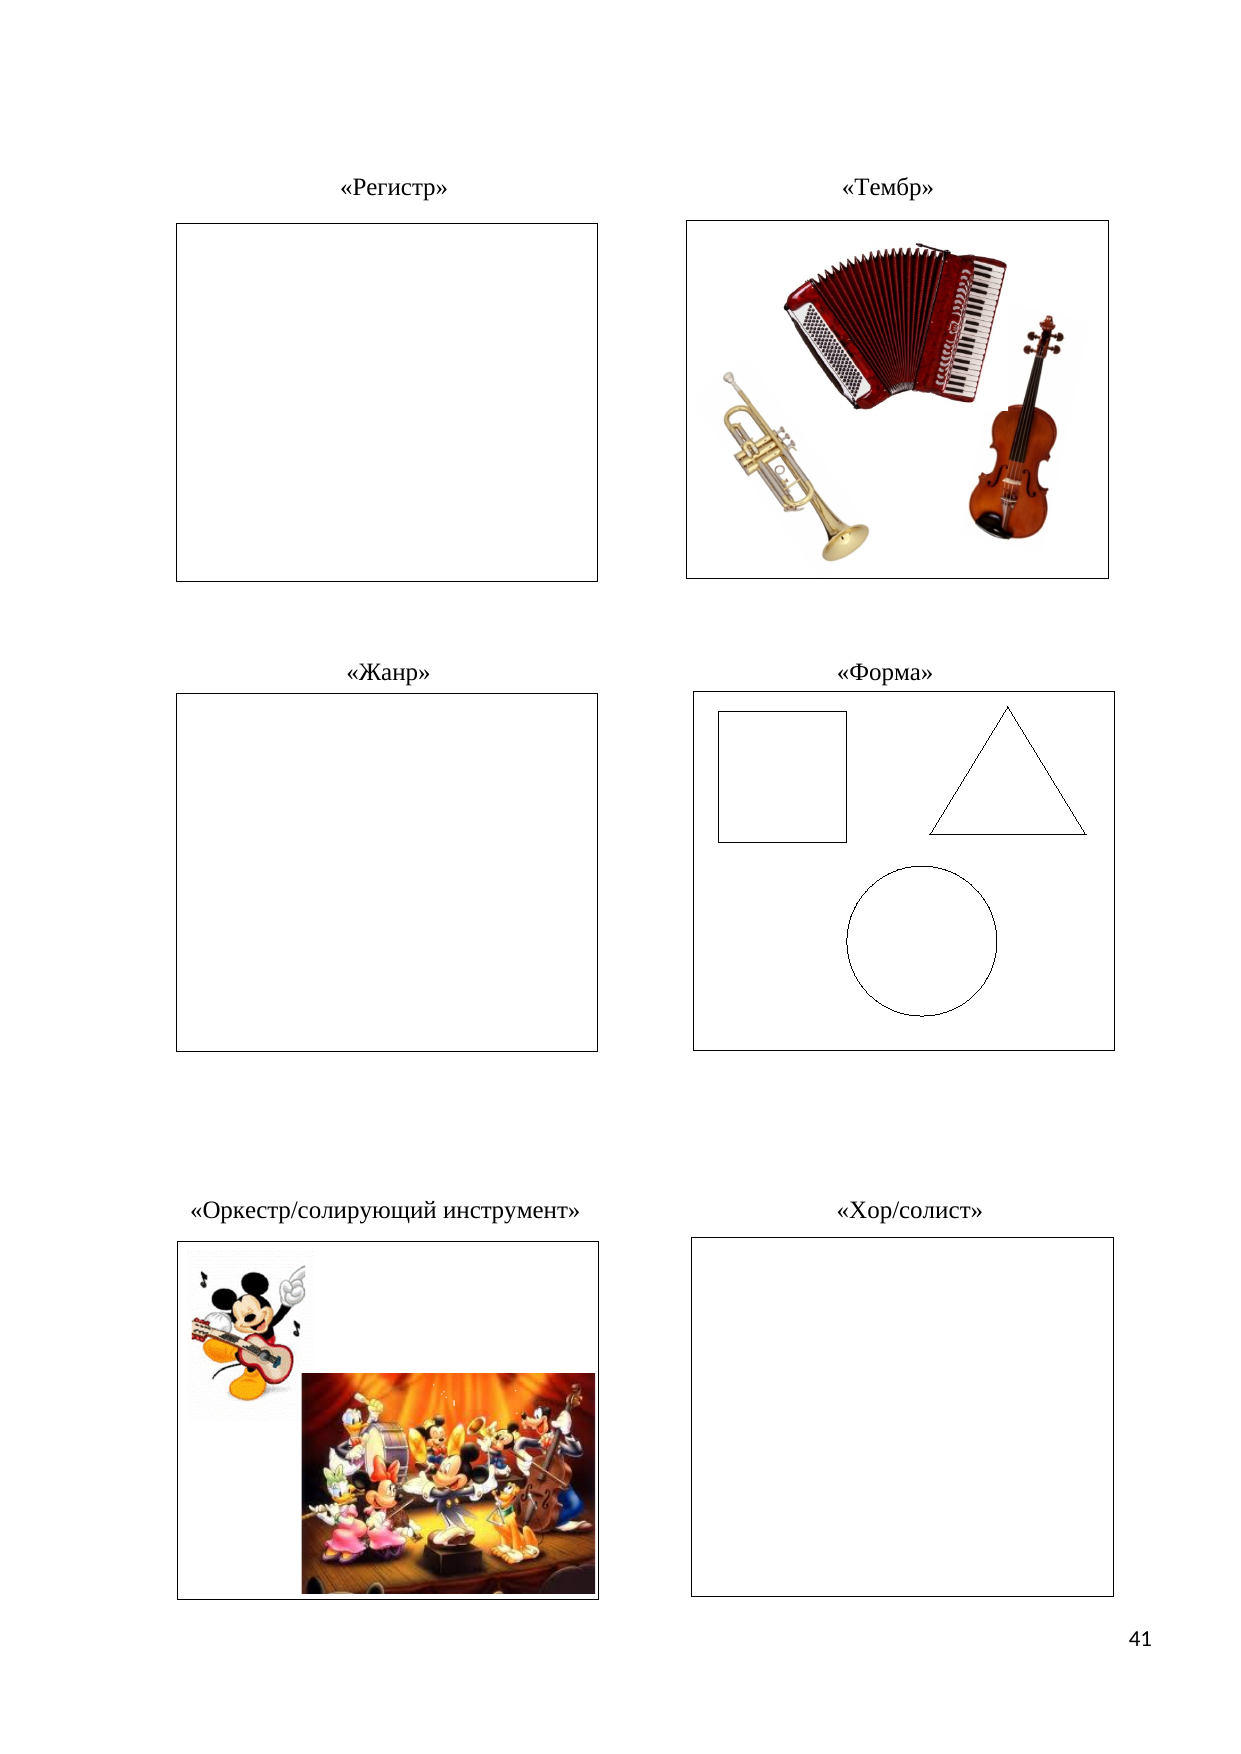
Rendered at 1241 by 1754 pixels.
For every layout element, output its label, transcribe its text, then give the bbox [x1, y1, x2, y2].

picture [691, 241, 1088, 577]
text «Регистр» «Тембр» [177, 172, 1152, 201]
text «Оркестр/солирующий инструмент» «Хор/солист» [177, 1195, 1152, 1224]
picture [186, 1246, 596, 1594]
text «Жанр» «Форма» [177, 657, 1152, 685]
